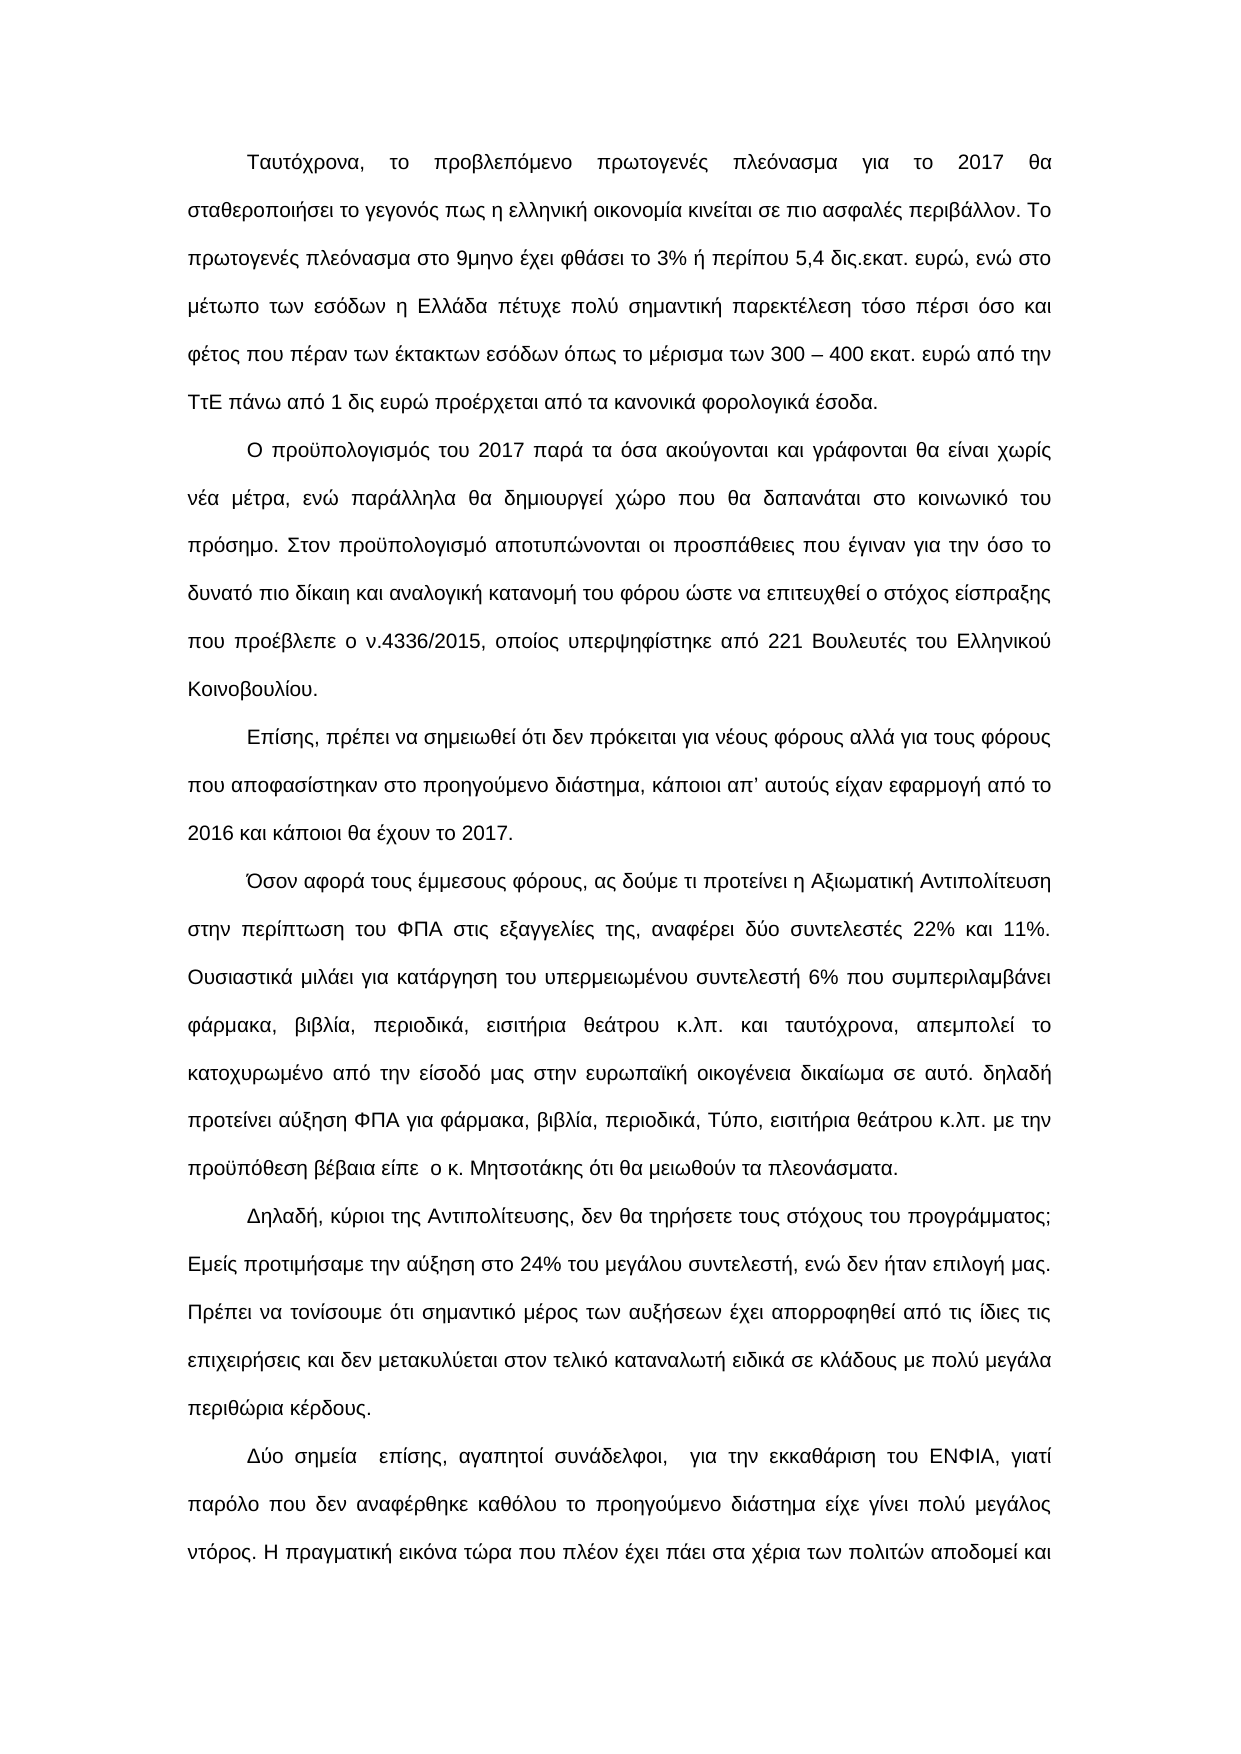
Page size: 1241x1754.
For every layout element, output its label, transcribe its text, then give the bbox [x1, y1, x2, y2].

text Επίσης, πρέπει να σημειωθεί ότι δεν πρόκειται για νέους φόρους αλλά για τους φόρους που αποφασίστηκαν στο προηγούμενο διάστημα, κάποιοι απ’ αυτούς είχαν εφαρμογή από το 2016 και κάποιοι θα έχουν το 2017. [187, 725, 1053, 845]
text Όσον αφορά τους έμμεσους φόρους, ας δούμε τι προτείνει η Αξιωματική Αντιπολίτευση στην περίπτωση του ΦΠΑ στις εξαγγελίες της, αναφέρει δύο συντελεστές 22% και 11%. Ουσιαστικά μιλάει για κατάργηση του υπερμειωμένου συντελεστή 6% που συμπεριλαμβάνει φάρμακα, βιβλία, περιοδικά, εισιτήρια θεάτρου κ.λπ. και ταυτόχρονα, απεμπολεί το κατοχυρωμένο από την είσοδό μας στην ευρωπαϊκή οικογένεια δικαίωμα σε αυτό. δηλαδή προτείνει αύξηση ΦΠΑ για φάρμακα, βιβλία, περιοδικά, Τύπο, εισιτήρια θεάτρου κ.λπ. με την προϋπόθεση βέβαια είπε ο κ. Μητσοτάκης ότι θα μειωθούν τα πλεονάσματα. [187, 869, 1053, 1180]
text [187, 1444, 1053, 1563]
text Ταυτόχρονα, το προβλεπόμενο πρωτογενές πλεόνασμα για το 2017 θα σταθεροποιήσει το γεγονός πως η ελληνική οικονομία κινείται σε πιο ασφαλές περιβάλλον. Το πρωτογενές πλεόνασμα στο 9μηνο έχει φθάσει το 3% ή περίπου 5,4 δις.εκατ. ευρώ, ενώ στο μέτωπο των εσόδων η Ελλάδα πέτυχε πολύ σημαντική παρεκτέλεση τόσο πέρσι όσο και φέτος που πέραν των έκτακτων εσόδων όπως το μέρισμα των 300 – 400 εκατ. ευρώ από την ΤτΕ πάνω από 1 δις ευρώ προέρχεται από τα κανονικά φορολογικά έσοδα. [187, 150, 1053, 413]
text Ο προϋπολογισμός του 2017 παρά τα όσα ακούγονται και γράφονται θα είναι χωρίς νέα μέτρα, ενώ παράλληλα θα δημιουργεί χώρο που θα δαπανάται στο κοινωνικό του πρόσημο. Στον προϋπολογισμό αποτυπώνονται οι προσπάθειες που έγιναν για την όσο το δυνατό πιο δίκαιη και αναλογική κατανομή του φόρου ώστε να επιτευχθεί ο στόχος είσπραξης που προέβλεπε ο ν.4336/2015, οποίος υπερψηφίστηκε από 221 Βουλευτές του Ελληνικού Κοινοβουλίου. [187, 437, 1053, 701]
text Δηλαδή, κύριοι της Αντιπολίτευσης, δεν θα τηρήσετε τους στόχους του προγράμματος; Εμείς προτιμήσαμε την αύξηση στο 24% του μεγάλου συντελεστή, ενώ δεν ήταν επιλογή μας. Πρέπει να τονίσουμε ότι σημαντικό μέρος των αυξήσεων έχει απορροφηθεί από τις ίδιες τις επιχειρήσεις και δεν μετακυλύεται στον τελικό καταναλωτή ειδικά σε κλάδους με πολύ μεγάλα περιθώρια κέρδους. [187, 1204, 1053, 1420]
